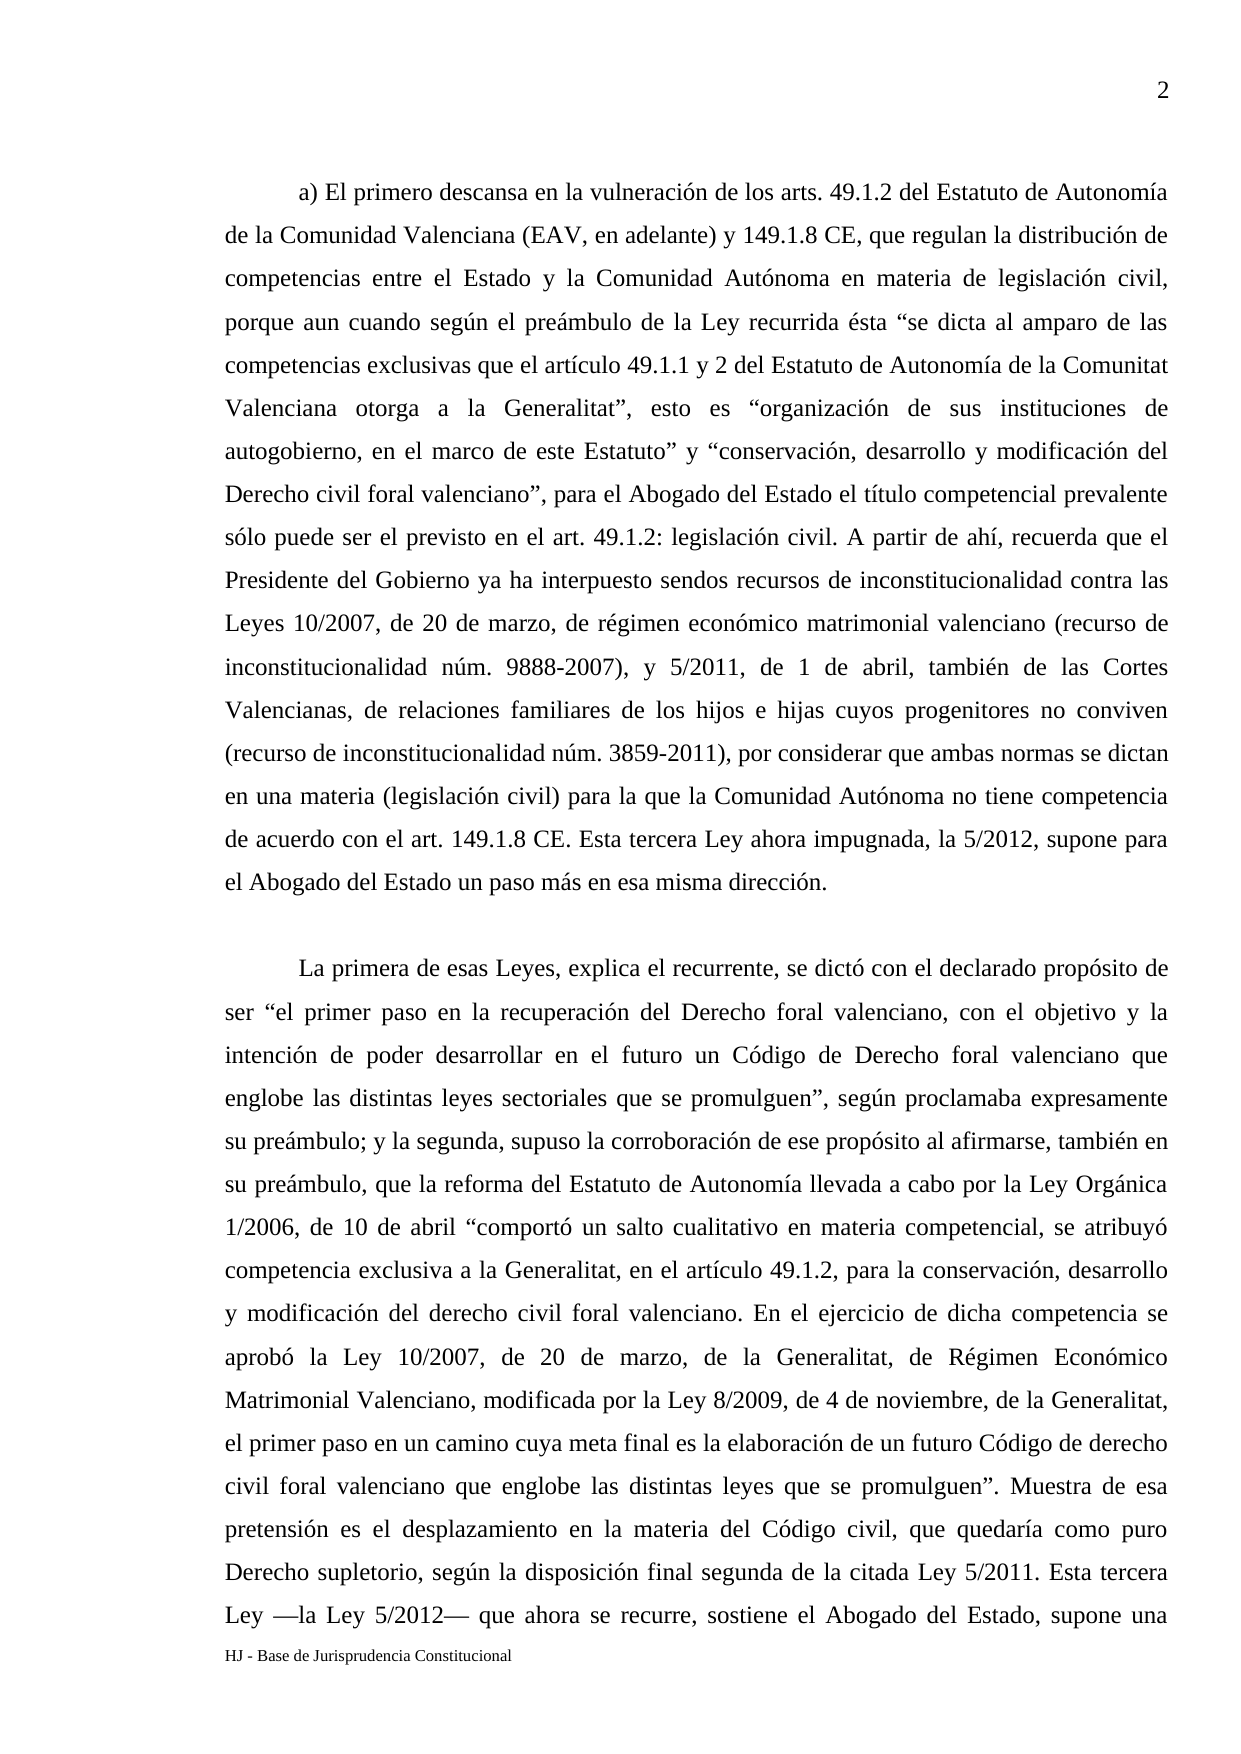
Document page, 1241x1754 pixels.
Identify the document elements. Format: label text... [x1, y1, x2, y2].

text a) El primero descansa en la vulneración de los arts. 49.1.2 del Estatuto de Autonomía de la Comunidad Valenciana (EAV, en adelante) y 149.1.8 CE, que regulan la distribución de competencias entre el Estado y la Comunidad Autónoma en materia de legislación civil, porque aun cuando según el preámbulo de la Ley recurrida ésta “se dicta al amparo de las competencias exclusivas que el artículo 49.1.1 y 2 del Estatuto de Autonomía de la Comunitat Valenciana otorga a la Generalitat”, esto es “organización de sus instituciones de autogobierno, en el marco de este Estatuto” y “conservación, desarrollo y modificación del Derecho civil foral valenciano”, para el Abogado del Estado el título competencial prevalente sólo puede ser el previsto en el art. 49.1.2: legislación civil. A partir de ahí, recuerda que el Presidente del Gobierno ya ha interpuesto sendos recursos de inconstitucionalidad contra las Leyes 10/2007, de 20 de marzo, de régimen económico matrimonial valenciano (recurso de inconstitucionalidad núm. 9888-2007), y 5/2011, de 1 de abril, también de las Cortes Valencianas, de relaciones familiares de los hijos e hijas cuyos progenitores no conviven (recurso de inconstitucionalidad núm. 3859-2011), por considerar que ambas normas se dictan en una materia (legislación civil) para la que la Comunidad Autónoma no tiene competencia de acuerdo con el art. 149.1.8 CE. Esta tercera Ley ahora impugnada, la 5/2012, supone para el Abogado del Estado un paso más en esa misma dirección. [224, 177, 1169, 896]
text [224, 953, 1169, 1629]
